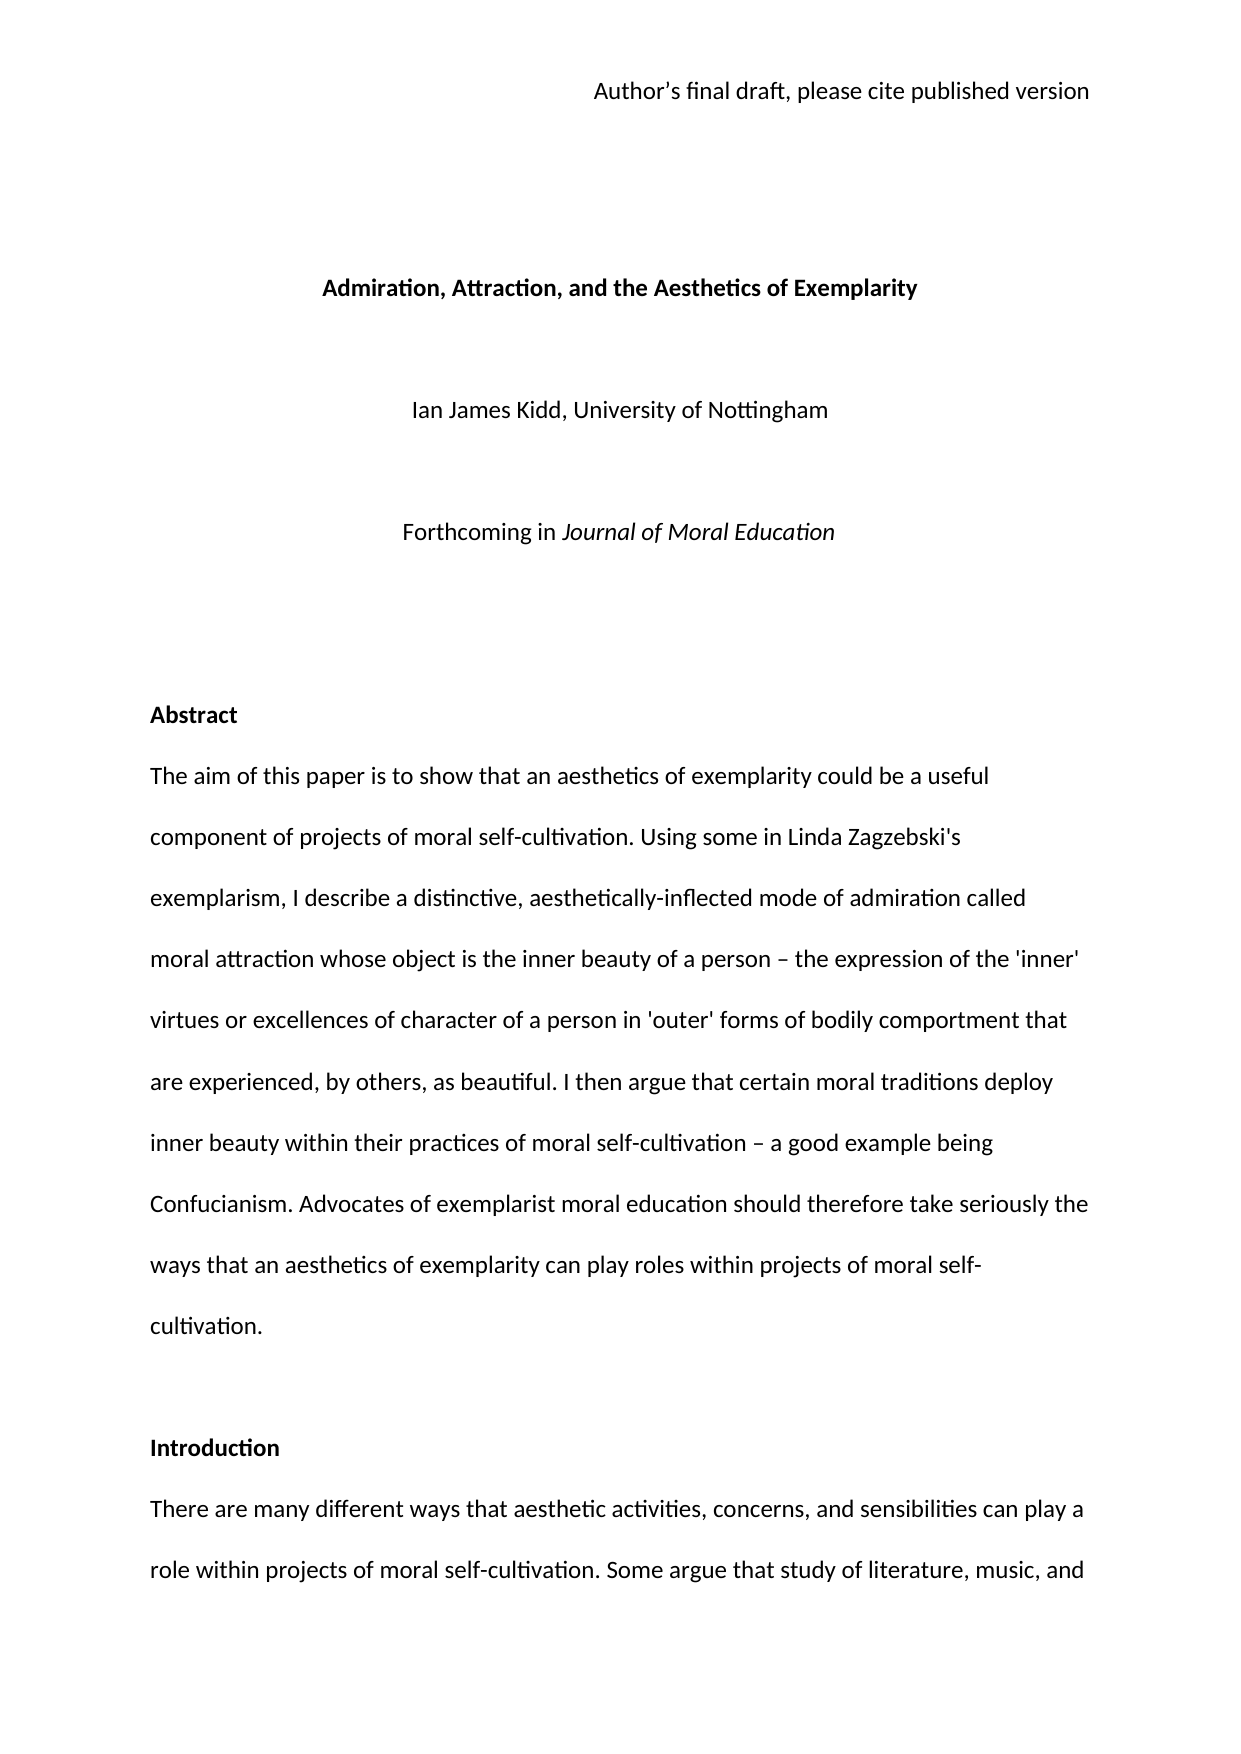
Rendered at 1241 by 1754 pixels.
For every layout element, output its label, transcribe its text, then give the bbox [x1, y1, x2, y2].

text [150, 1493, 1090, 1584]
text Admiration, Attraction, and the Aesthetics of Exemplarity [150, 272, 1090, 303]
text Introduction [150, 1432, 1090, 1462]
text Abstract [150, 699, 1090, 730]
text The aim of this paper is to show that an aesthetics of exemplarity could be a useful component of projects of moral self-cultivation. Using some in Linda Zagzebski's exemplarism, I describe a distinctive, aesthetically-inflected mode of admiration called moral attraction whose object is the inner beauty of a person – the expression of the 'inner' virtues or excellences of character of a person in 'outer' forms of bodily comportment that are experienced, by others, as beautiful. I then argue that certain moral traditions deploy inner beauty within their practices of moral self-cultivation – a good example being Confucianism. Advocates of exemplarist moral education should therefore take seriously the ways that an aesthetics of exemplarity can play roles within projects of moral self-cultivation. [150, 760, 1090, 1340]
text Ian James Kidd, University of Nottingham [150, 394, 1090, 425]
text Forthcoming in Journal of Moral Education [150, 516, 1090, 547]
